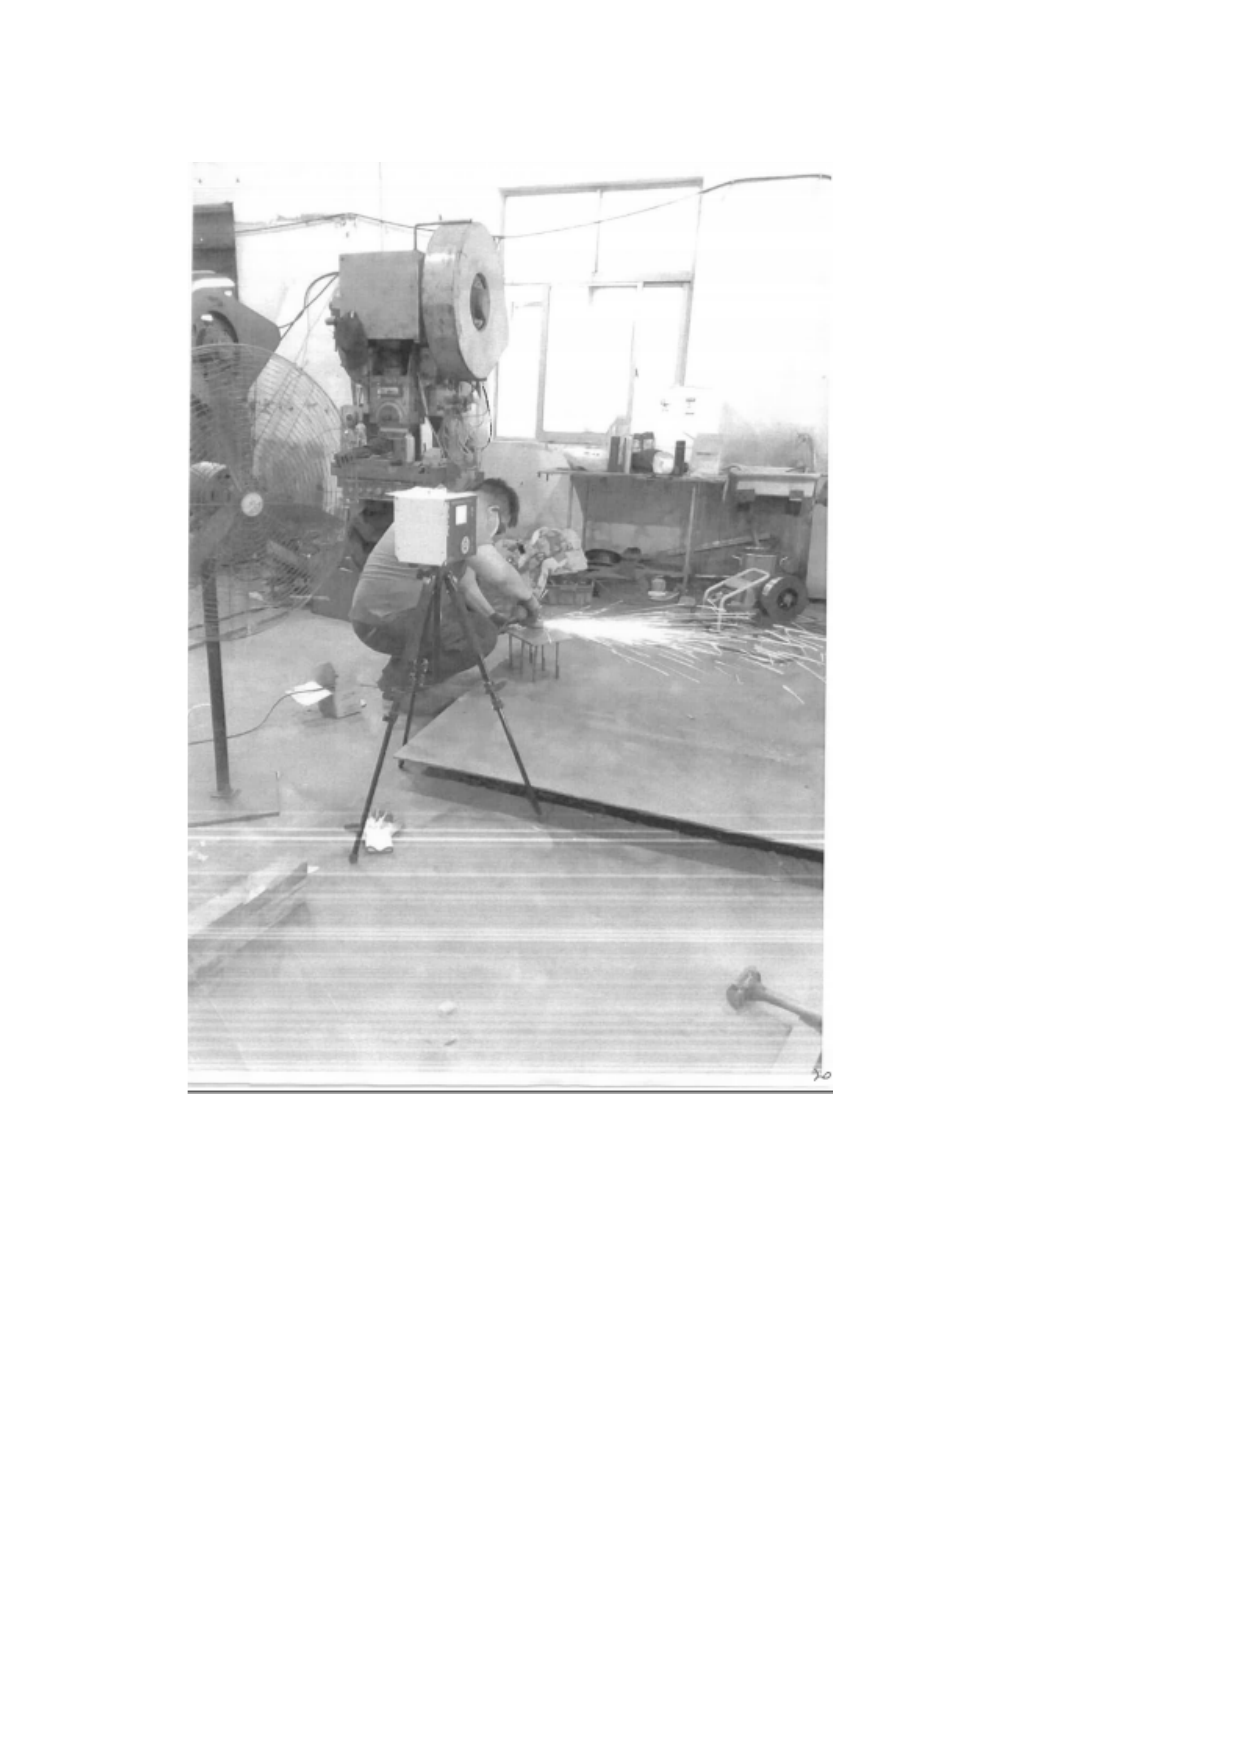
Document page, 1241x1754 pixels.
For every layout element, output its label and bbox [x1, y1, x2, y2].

picture [187, 162, 833, 1094]
